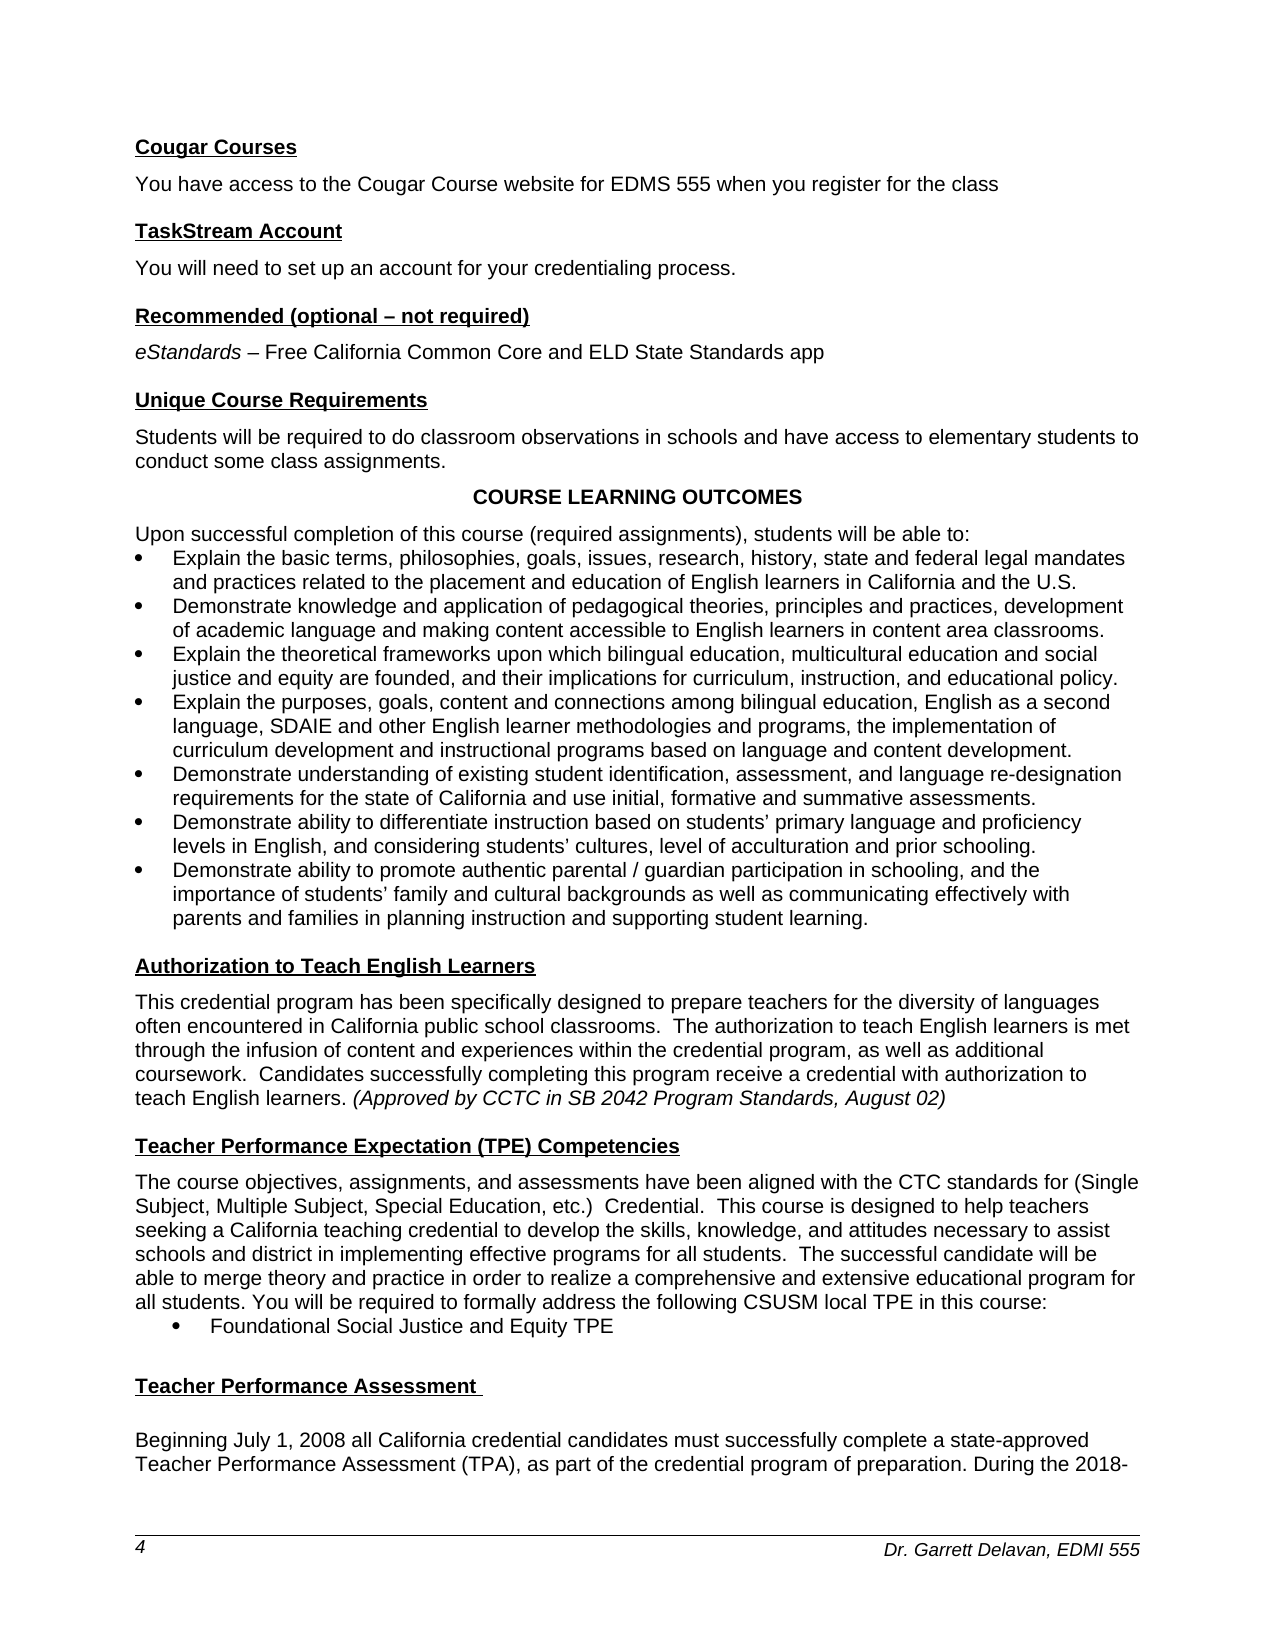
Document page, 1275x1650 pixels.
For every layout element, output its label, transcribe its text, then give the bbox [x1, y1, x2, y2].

list Foundational Social Justice and Equity TPE [172, 1314, 1140, 1338]
subtitle Cougar Courses [135, 135, 1140, 159]
text This credential program has been specifically designed to prepare teachers for the diversity of languages often encountered in California public school classrooms. The authorization to teach English learners is met through the infusion of content and experiences within the credential program, as well as additional coursework. Candidates successfully completing this program receive a credential with authorization to teach English learners. (Approved by CCTC in SB 2042 Program Standards, August 02) [135, 990, 1140, 1110]
text Upon successful completion of this course (required assignments), students will be able to: [135, 521, 1140, 545]
text Students will be required to do classroom observations in schools and have access to elementary students to conduct some class assignments. [135, 424, 1140, 472]
subtitle TaskStream Account [135, 219, 1140, 243]
subtitle Authorization to Teach English Learners [135, 953, 1140, 977]
list Demonstrate knowledge and application of pedagogical theories, principles and practices, development of academic language and making content accessible to English learners in content area classrooms. [135, 593, 1140, 641]
list Explain the basic terms, philosophies, goals, issues, research, history, state and federal legal mandates and practices related to the placement and education of English learners in California and the U.S. [135, 545, 1140, 593]
subtitle Teacher Performance Expectation (TPE) Competencies [135, 1134, 1140, 1158]
subtitle COURSE LEARNING OUTCOMES [135, 485, 1140, 509]
text The course objectives, assignments, and assessments have been aligned with the CTC standards for (Single Subject, Multiple Subject, Special Education, etc.) Credential. This course is designed to help teachers seeking a California teaching credential to develop the skills, knowledge, and attitudes necessary to assist schools and district in implementing effective programs for all students. The successful candidate will be able to merge theory and practice in order to realize a comprehensive and extensive educational program for all students. You will be required to formally address the following CSUSM local TPE in this course: [135, 1170, 1140, 1314]
text You have access to the Cougar Course website for EDMS 555 when you register for the class [135, 171, 1140, 195]
text You will need to set up an account for your credentialing process. [135, 256, 1140, 280]
list Explain the purposes, goals, content and connections among bilingual education, English as a second language, SDAIE and other English learner methodologies and programs, the implementation of curriculum development and instructional programs based on language and content development. [135, 689, 1140, 761]
list Demonstrate ability to promote authentic parental / guardian participation in schooling, and the importance of students’ family and cultural backgrounds as well as communicating effectively with parents and families in planning instruction and supporting student learning. [135, 857, 1140, 929]
list Explain the theoretical frameworks upon which bilingual education, multicultural education and social justice and equity are founded, and their implications for curriculum, instruction, and educational policy. [135, 641, 1140, 689]
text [135, 1427, 1140, 1475]
list Demonstrate understanding of existing student identification, assessment, and language re-designation requirements for the state of California and use initial, formative and summative assessments. [135, 761, 1140, 809]
subtitle Recommended (optional – not required) [135, 304, 1140, 328]
list Demonstrate ability to differentiate instruction based on students’ primary language and proficiency levels in English, and considering students’ cultures, level of acculturation and prior schooling. [135, 809, 1140, 857]
text eStandards – Free California Common Core and ELD State Standards app [135, 340, 1140, 364]
subtitle Unique Course Requirements [135, 388, 1140, 412]
subtitle Teacher Performance Assessment [135, 1374, 1140, 1398]
